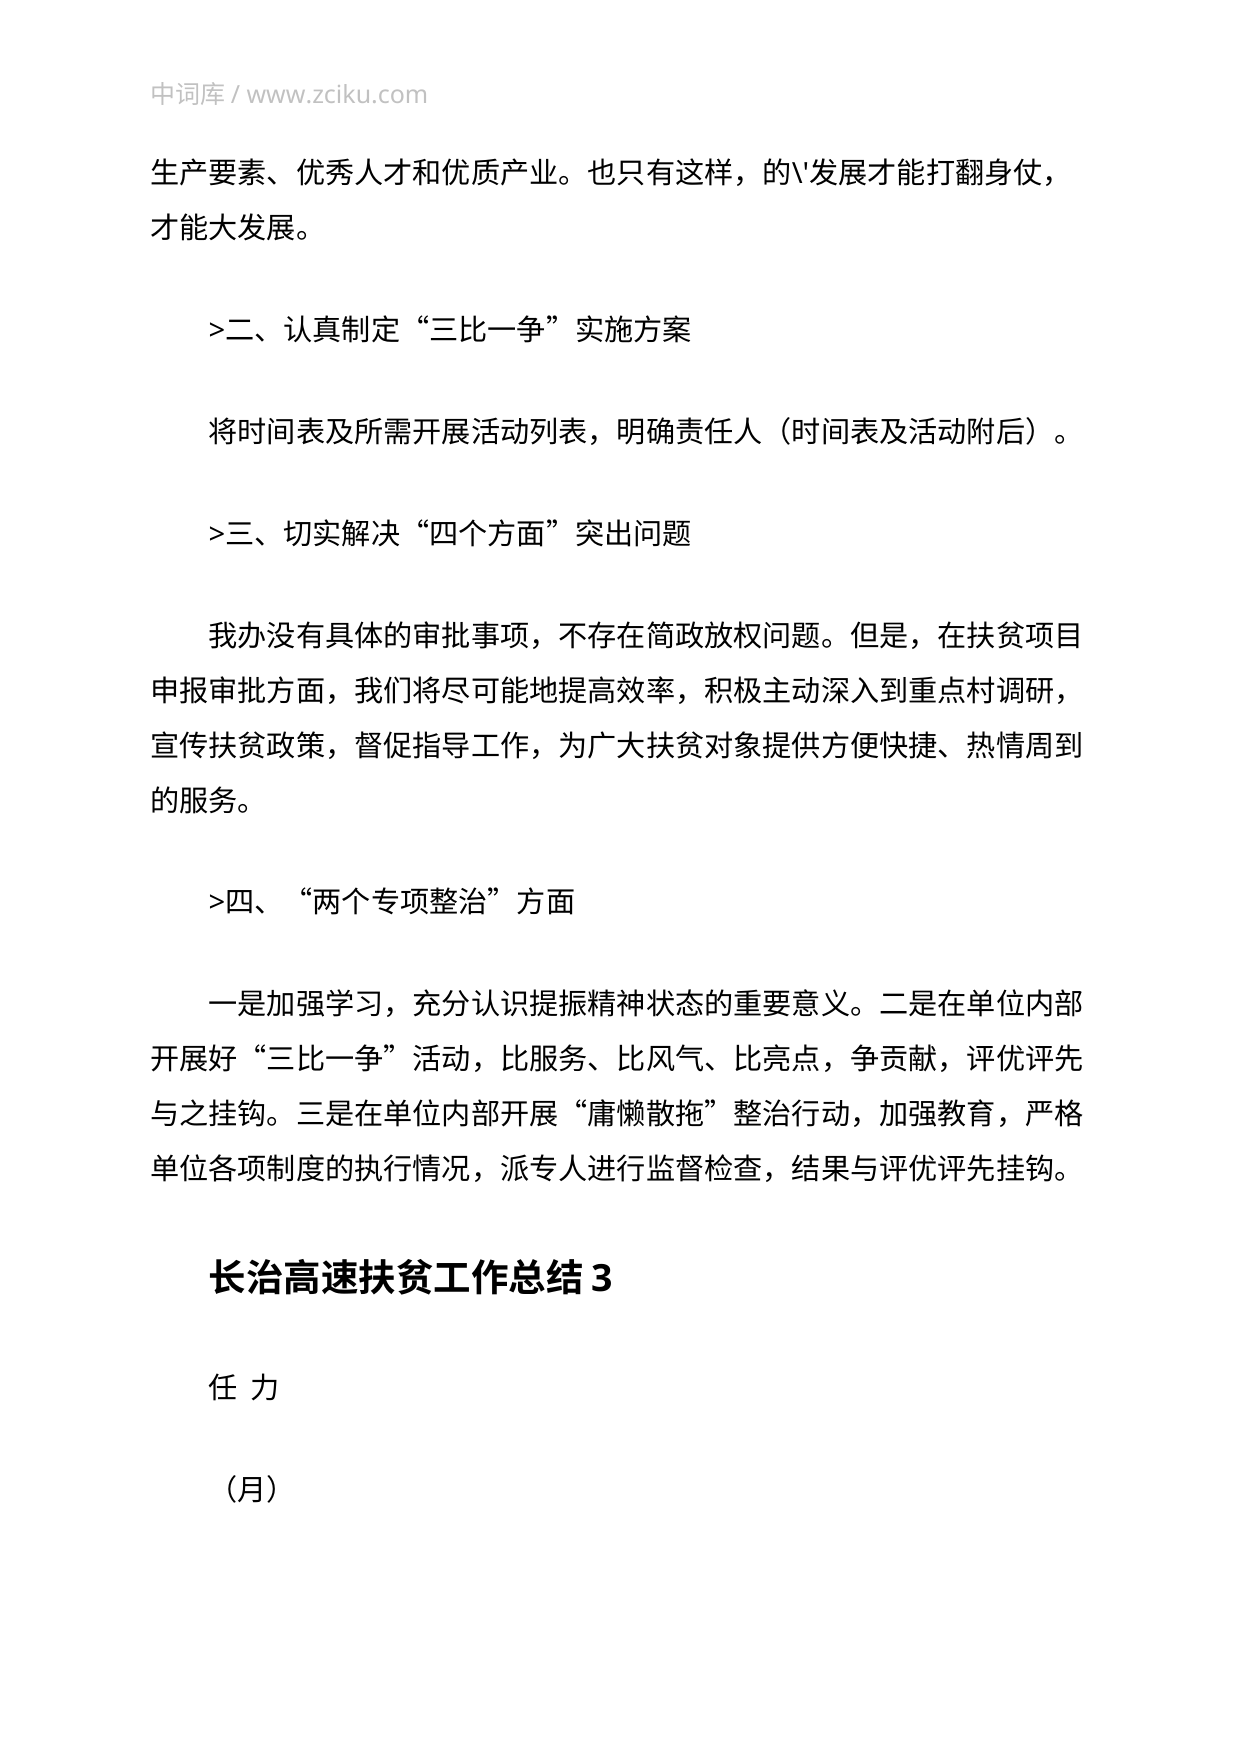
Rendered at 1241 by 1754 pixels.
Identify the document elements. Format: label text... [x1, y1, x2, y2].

text 任 力 [150, 1365, 1090, 1407]
text （月） [150, 1467, 1090, 1509]
text 我办没有具体的审批事项，不存在简政放权问题。但是，在扶贫项目申报审批方面，我们将尽可能地提高效率，积极主动深入到重点村调研，宣传扶贫政策，督促指导工作，为广大扶贫对象提供方便快捷、热情周到的服务。 [150, 612, 1090, 819]
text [150, 150, 1090, 247]
text 一是加强学习，充分认识提振精神状态的重要意义。二是在单位内部开展好“三比一争”活动，比服务、比风气、比亮点，争贡献，评优评先与之挂钩。三是在单位内部开展“庸懒散拖”整治行动，加强教育，严格单位各项制度的执行情况，派专人进行监督检查，结果与评优评先挂钩。 [150, 981, 1090, 1188]
text 长治高速扶贫工作总结3 [150, 1247, 1090, 1302]
text >三、切实解决“四个方面”突出问题 [150, 511, 1090, 553]
text 将时间表及所需开展活动列表，明确责任人（时间表及活动附后）。 [150, 409, 1090, 451]
text >二、认真制定“三比一争”实施方案 [150, 307, 1090, 349]
text >四、“两个专项整治”方面 [150, 879, 1090, 921]
